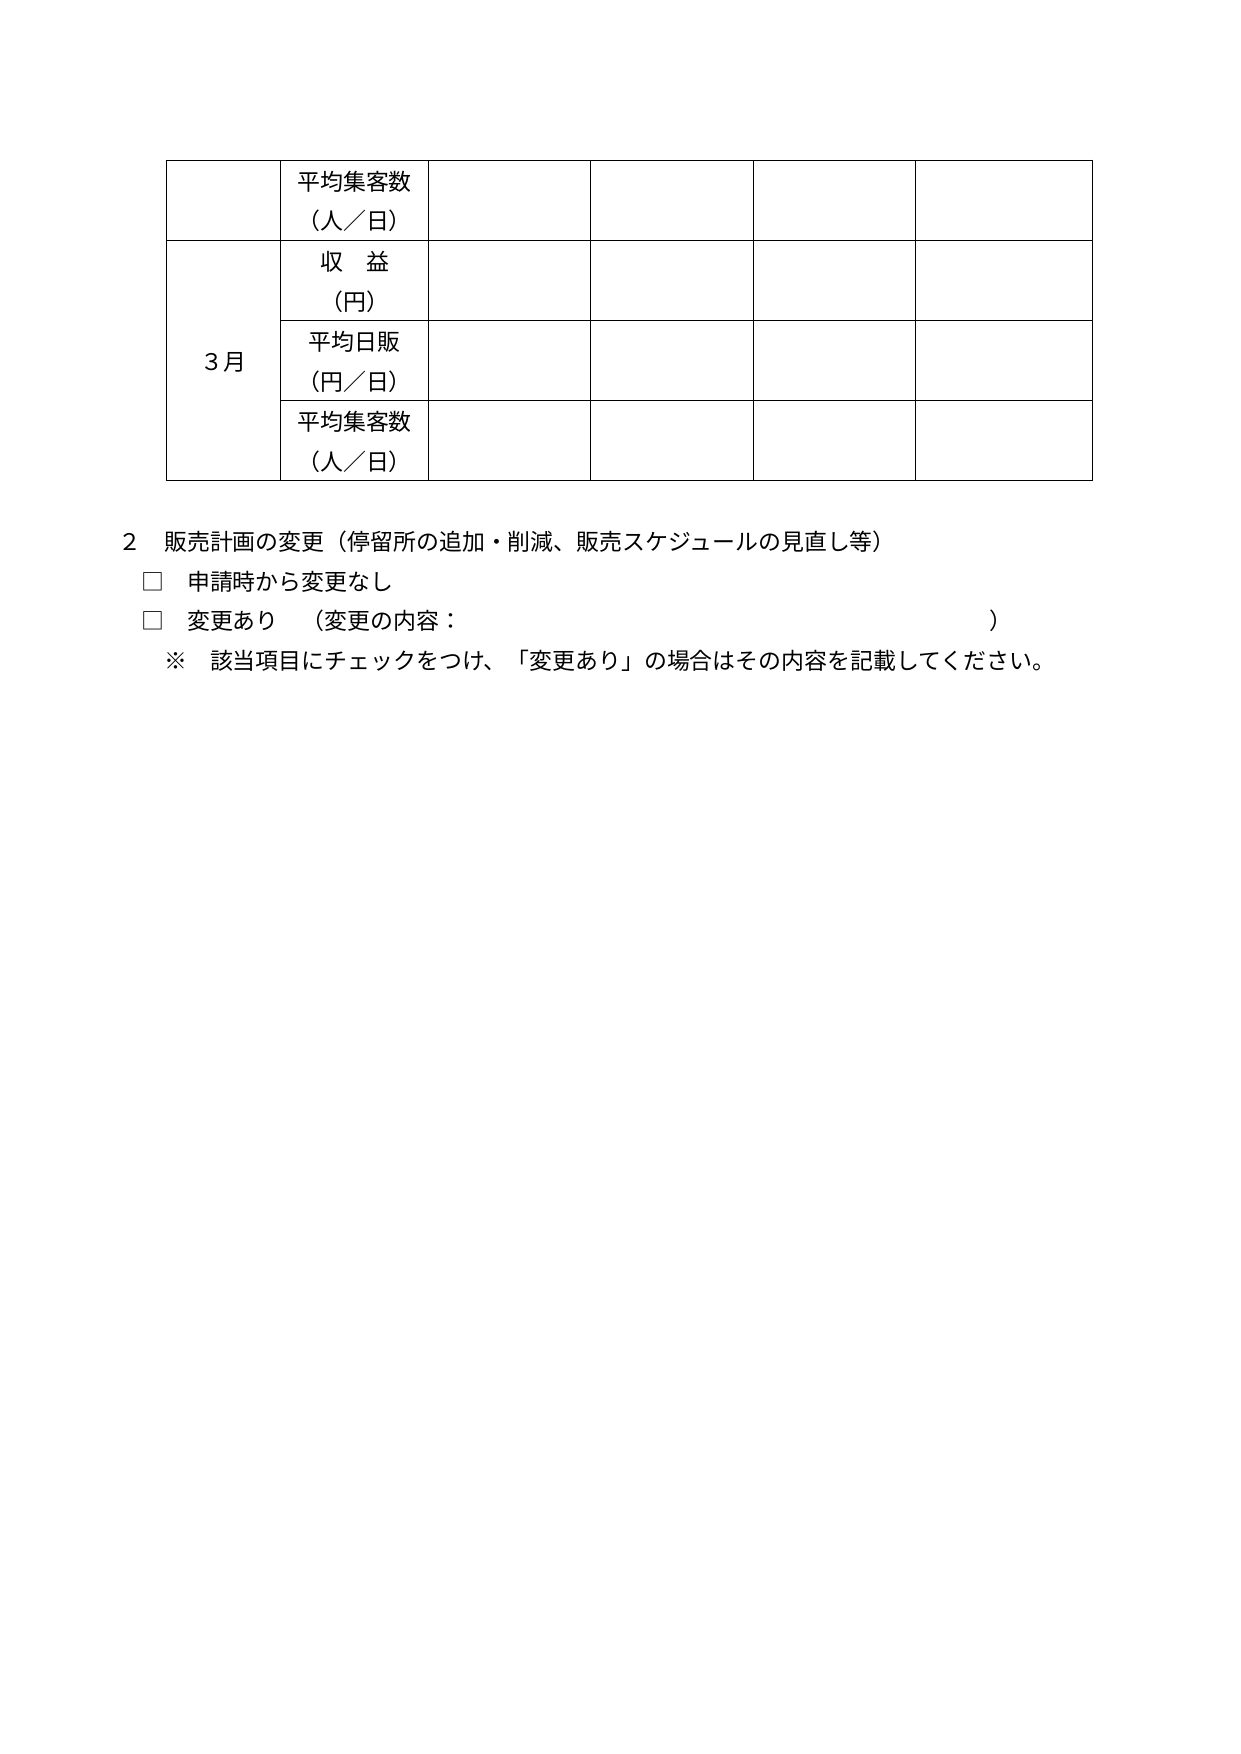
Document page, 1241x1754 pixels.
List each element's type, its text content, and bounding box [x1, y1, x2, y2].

text □ 変更あり （変更の内容： ） [118, 600, 1122, 640]
table_cell [916, 241, 1092, 320]
table_cell 平均集客数 （人／日） [281, 161, 428, 240]
table_cell ３月 [167, 241, 280, 480]
table_cell [754, 161, 915, 240]
text ※ 該当項目にチェックをつけ、「変更あり」の場合はその内容を記載してください。 [118, 640, 1122, 679]
table_cell [754, 241, 915, 320]
table_cell [429, 241, 590, 320]
table_cell [916, 321, 1092, 400]
table_cell [916, 161, 1092, 240]
table_cell [429, 161, 590, 240]
table_cell [429, 321, 590, 400]
table_cell 平均日販 （円／日） [281, 321, 428, 400]
table_cell [429, 401, 590, 480]
table_cell [591, 321, 753, 400]
table_cell 収 益 （円） [281, 241, 428, 320]
table_cell [754, 321, 915, 400]
table_cell [754, 401, 915, 480]
table_cell [591, 401, 753, 480]
table_cell [916, 401, 1092, 480]
text ２ 販売計画の変更（停留所の追加・削減、販売スケジュールの見直し等） [118, 521, 1122, 561]
table_cell 平均集客数 （人／日） [281, 401, 428, 480]
table_cell [591, 161, 753, 240]
text □ 申請時から変更なし [118, 561, 1122, 600]
table_cell [591, 241, 753, 320]
